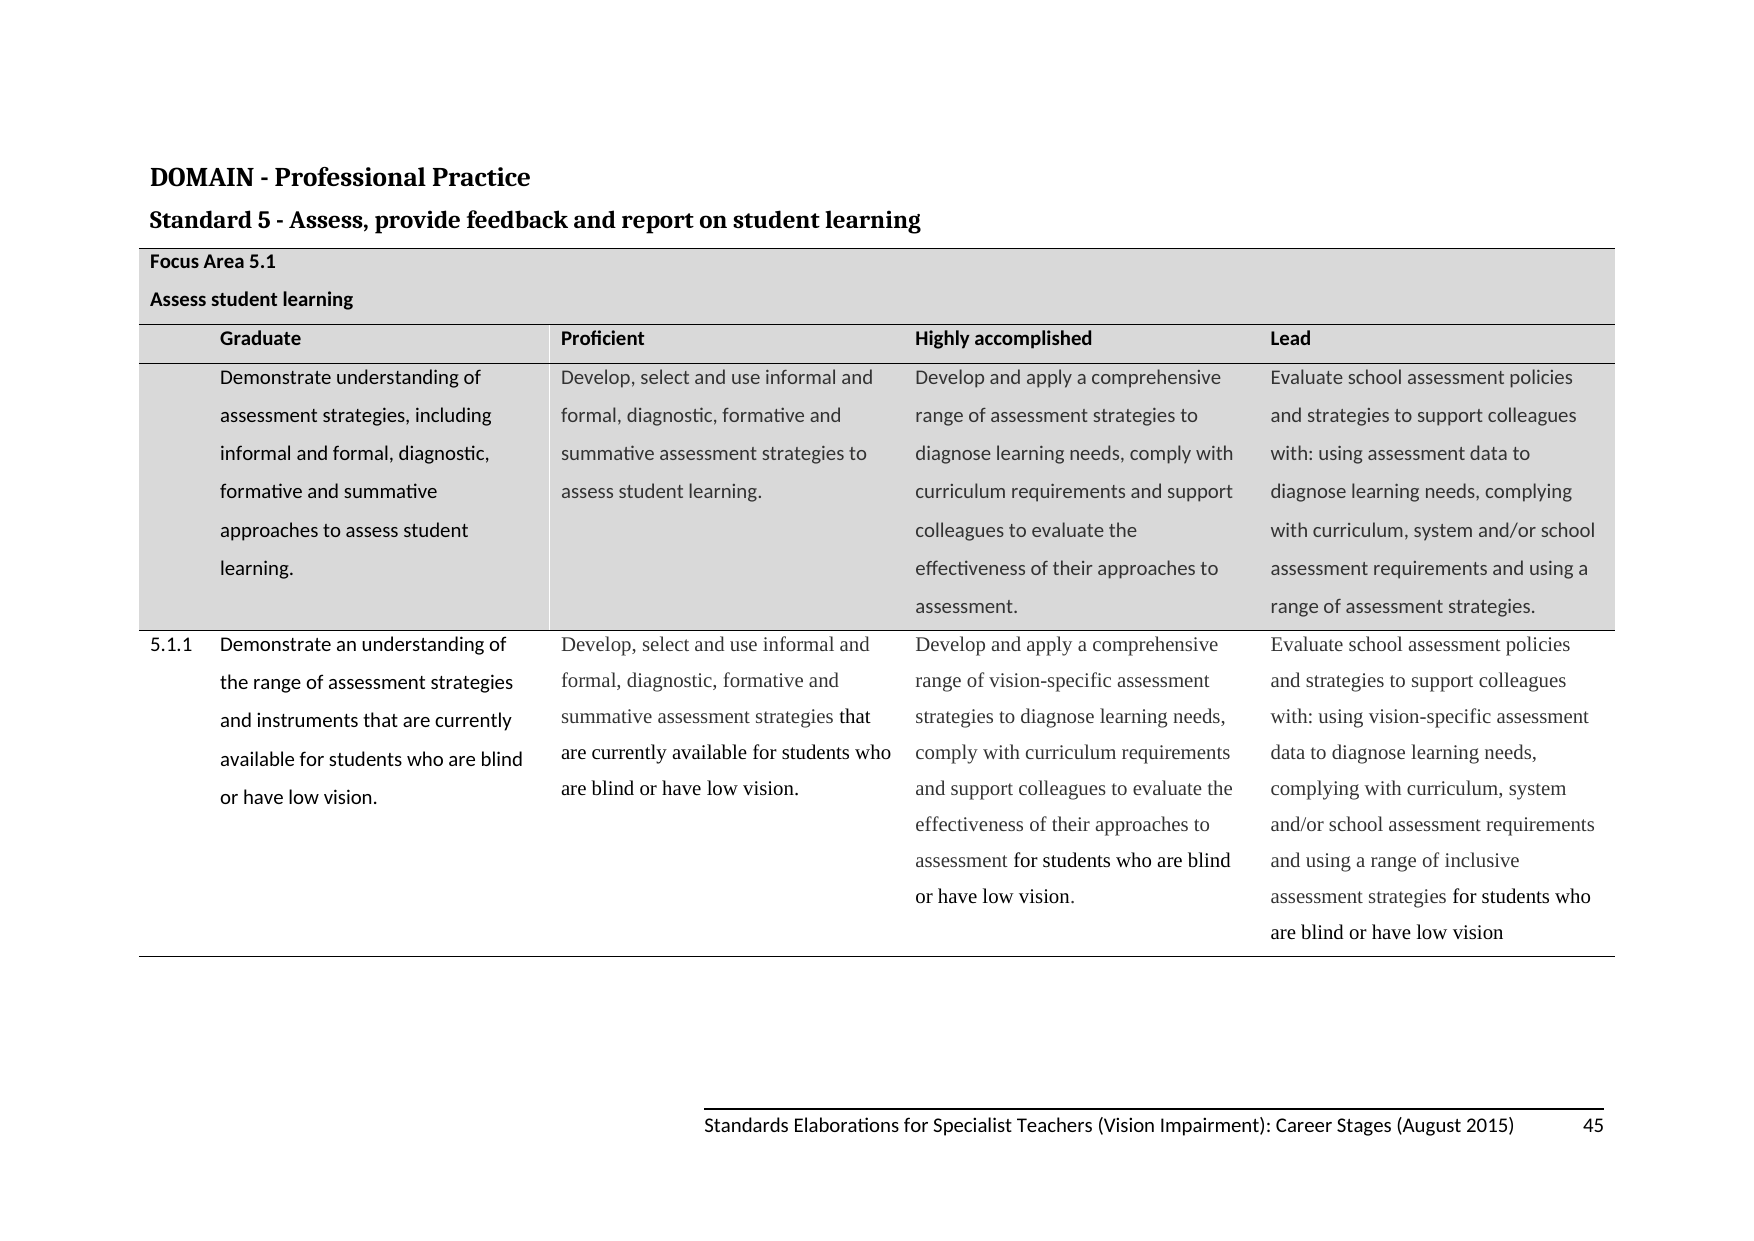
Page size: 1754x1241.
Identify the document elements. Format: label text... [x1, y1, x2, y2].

table_cell Develop, select and use informal and formal, diagnostic, formative and summative assessment strategies that are currently available for students who are blind or have low vision. [550, 631, 904, 956]
table_cell Demonstrate an understanding of the range of assessment strategies and instruments that are currently available for students who are blind or have low vision. [209, 631, 549, 956]
subtitle DOMAIN - Professional Practice [150, 162, 1604, 194]
table_cell [139, 364, 209, 630]
table_cell Lead [1259, 325, 1615, 363]
subtitle Standard 5 - Assess, provide feedback and report on student learning [150, 206, 1604, 235]
table_cell Highly accomplished [904, 325, 1259, 363]
table_cell Develop and apply a comprehensive range of assessment strategies to diagnose learning needs, comply with curriculum requirements and support colleagues to evaluate the effectiveness of their approaches to assessment. [904, 364, 1259, 630]
table_cell Evaluate school assessment policies and strategies to support colleagues with: using vision-specific assessment data to diagnose learning needs, complying with curriculum, system and/or school assessment requirements and using a range of inclusive assessment strategies for students who are blind or have low vision [1259, 631, 1615, 956]
table_header Focus Area 5.1 Assess student learning [139, 249, 1615, 324]
table_cell Develop and apply a comprehensive range of vision-specific assessment strategies to diagnose learning needs, comply with curriculum requirements and support colleagues to evaluate the effectiveness of their approaches to assessment for students who are blind or have low vision. [904, 631, 1259, 956]
table_cell [139, 325, 209, 363]
table_cell Graduate [209, 325, 549, 363]
table_cell Demonstrate understanding of assessment strategies, including informal and formal, diagnostic, formative and summative approaches to assess student learning. [209, 364, 549, 630]
table_cell Develop, select and use informal and formal, diagnostic, formative and summative assessment strategies to assess student learning. [550, 364, 904, 630]
table_cell 5.1.1 [139, 631, 209, 956]
table_cell Evaluate school assessment policies and strategies to support colleagues with: using assessment data to diagnose learning needs, complying with curriculum, system and/or school assessment requirements and using a range of assessment strategies. [1259, 364, 1615, 630]
table_cell Proficient [550, 325, 904, 363]
